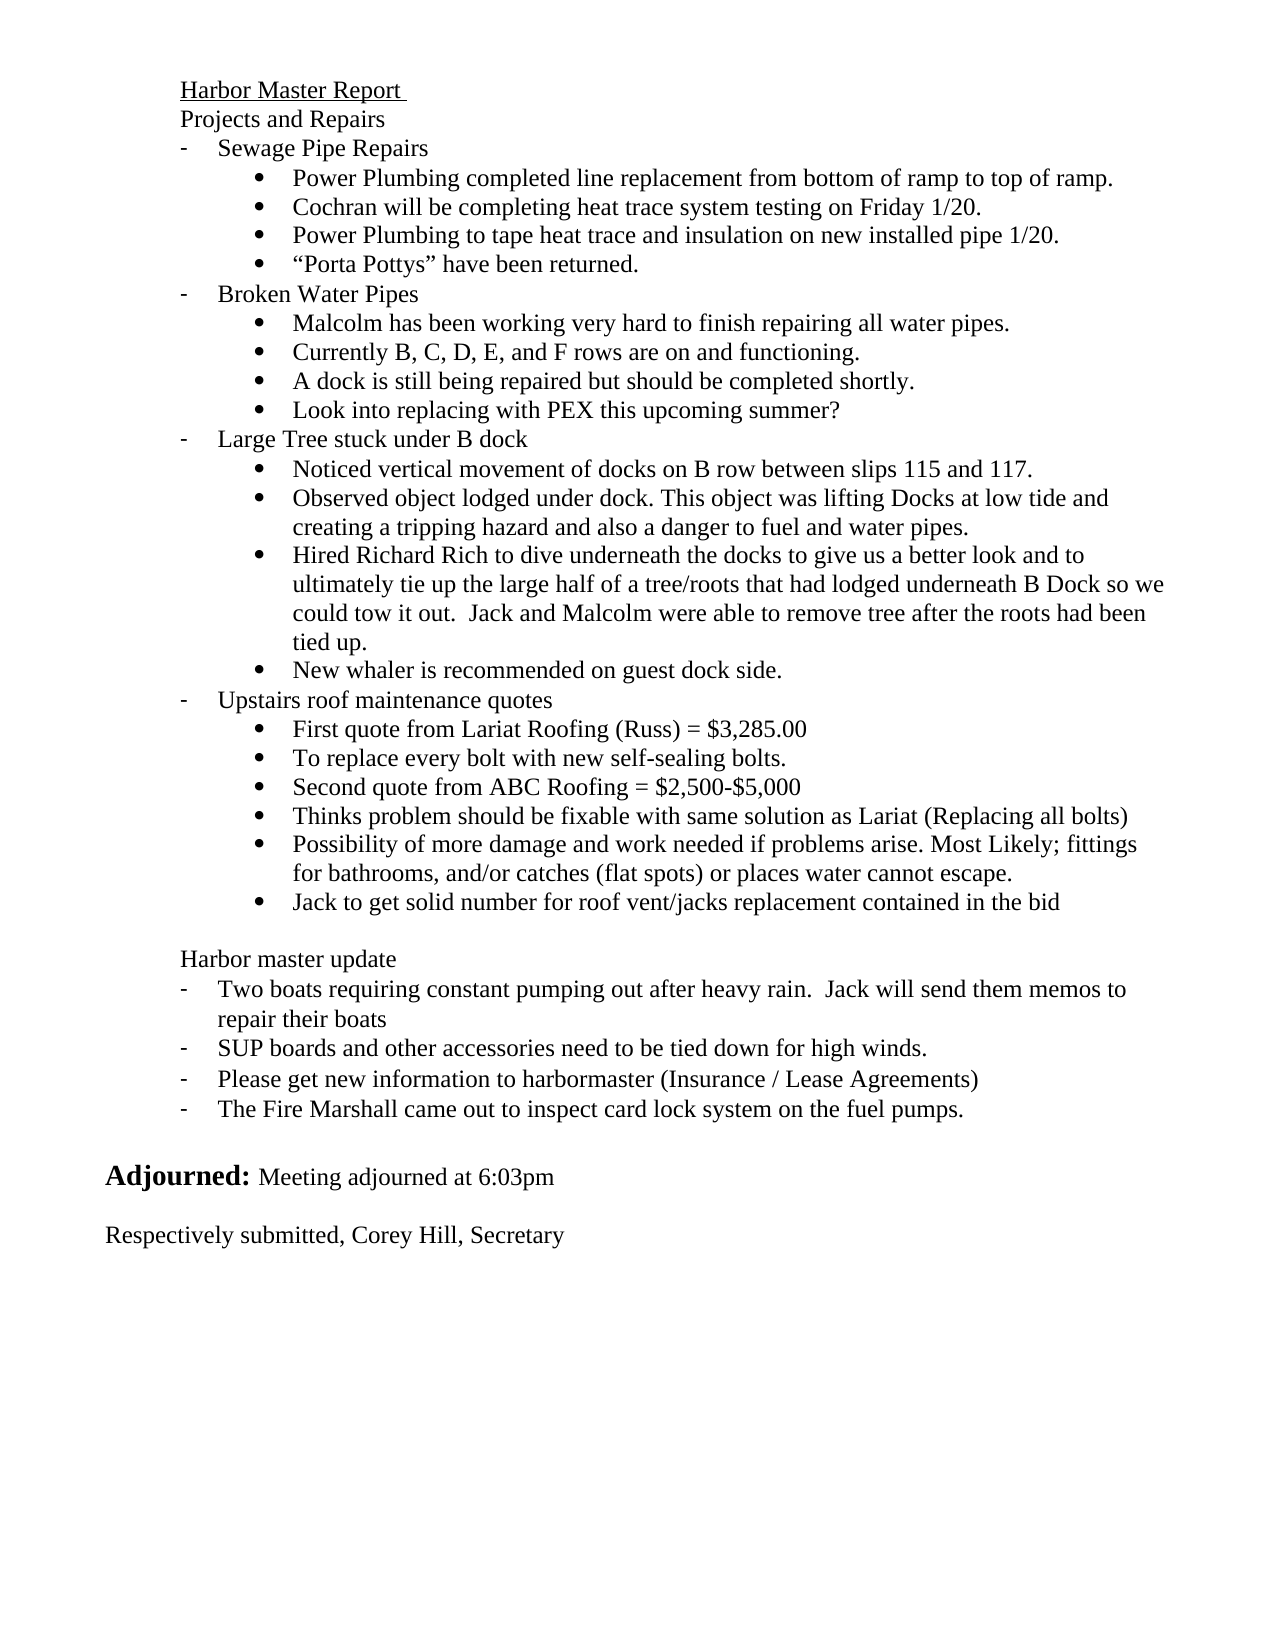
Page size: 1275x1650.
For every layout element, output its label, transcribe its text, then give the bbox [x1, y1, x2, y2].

text Respectively submitted, Corey Hill, Secretary [105, 1220, 1170, 1249]
list The Fire Marshall came out to inspect card lock system on the fuel pumps. [180, 1094, 1170, 1124]
list Two boats requiring constant pumping out after heavy rain. Jack will send them memos to repair their boats [180, 973, 1170, 1033]
list Large Tree stuck under B dock [180, 423, 1170, 454]
list New whaler is recommended on guest dock side. [255, 655, 1170, 684]
list Sewage Pipe Repairs [180, 132, 1170, 163]
list Possibility of more damage and work needed if problems arise. Most Likely; fittings for bathrooms, and/or catches (flat spots) or places water cannot escape. [255, 829, 1170, 887]
list Malcolm has been working very hard to finish repairing all water pipes. [255, 308, 1170, 337]
list To replace every bolt with new self-sealing bolts. [255, 743, 1170, 772]
list A dock is still being repaired but should be completed shortly. [255, 366, 1170, 395]
list Observed object lodged under dock. This object was lifting Docks at low tide and creating a tripping hazard and also a danger to fuel and water pipes. [255, 483, 1170, 540]
list Currently B, C, D, E, and F rows are on and functioning. [255, 337, 1170, 366]
list Hired Richard Rich to dive underneath the docks to give us a better look and to ultimately tie up the large half of a tree/roots that had lodged underneath B Dock so we could tow it out. Jack and Malcolm were able to remove tree after the roots had been tied up. [255, 540, 1170, 655]
list Upstairs roof maintenance quotes [180, 684, 1170, 714]
list SUP boards and other accessories need to be tied down for high winds. [180, 1033, 1170, 1063]
list First quote from Lariat Roofing (Russ) = $3,285.00 [255, 714, 1170, 743]
text Adjourned: Meeting adjourned at 6:03pm [105, 1158, 1170, 1191]
list “Porta Pottys” have been returned. [255, 249, 1170, 278]
list Power Plumbing completed line replacement from bottom of ramp to top of ramp. [255, 163, 1170, 192]
text Projects and Repairs [105, 104, 1170, 132]
text Harbor master update [105, 944, 1170, 973]
list Please get new information to harbormaster (Insurance / Lease Agreements) [180, 1063, 1170, 1094]
list Look into replacing with PEX this upcoming summer? [255, 395, 1170, 423]
list Power Plumbing to tape heat trace and insulation on new installed pipe 1/20. [255, 221, 1170, 249]
list Thinks problem should be fixable with same solution as Lariat (Replacing all bolts) [255, 801, 1170, 829]
list Noticed vertical movement of docks on B row between slips 115 and 117. [255, 454, 1170, 483]
list Second quote from ABC Roofing = $2,500-$5,000 [255, 772, 1170, 801]
list Broken Water Pipes [180, 278, 1170, 308]
list Jack to get solid number for roof vent/jacks replacement contained in the bid [255, 887, 1170, 916]
text Harbor Master Report [105, 75, 1170, 104]
list Cochran will be completing heat trace system testing on Friday 1/20. [255, 192, 1170, 221]
